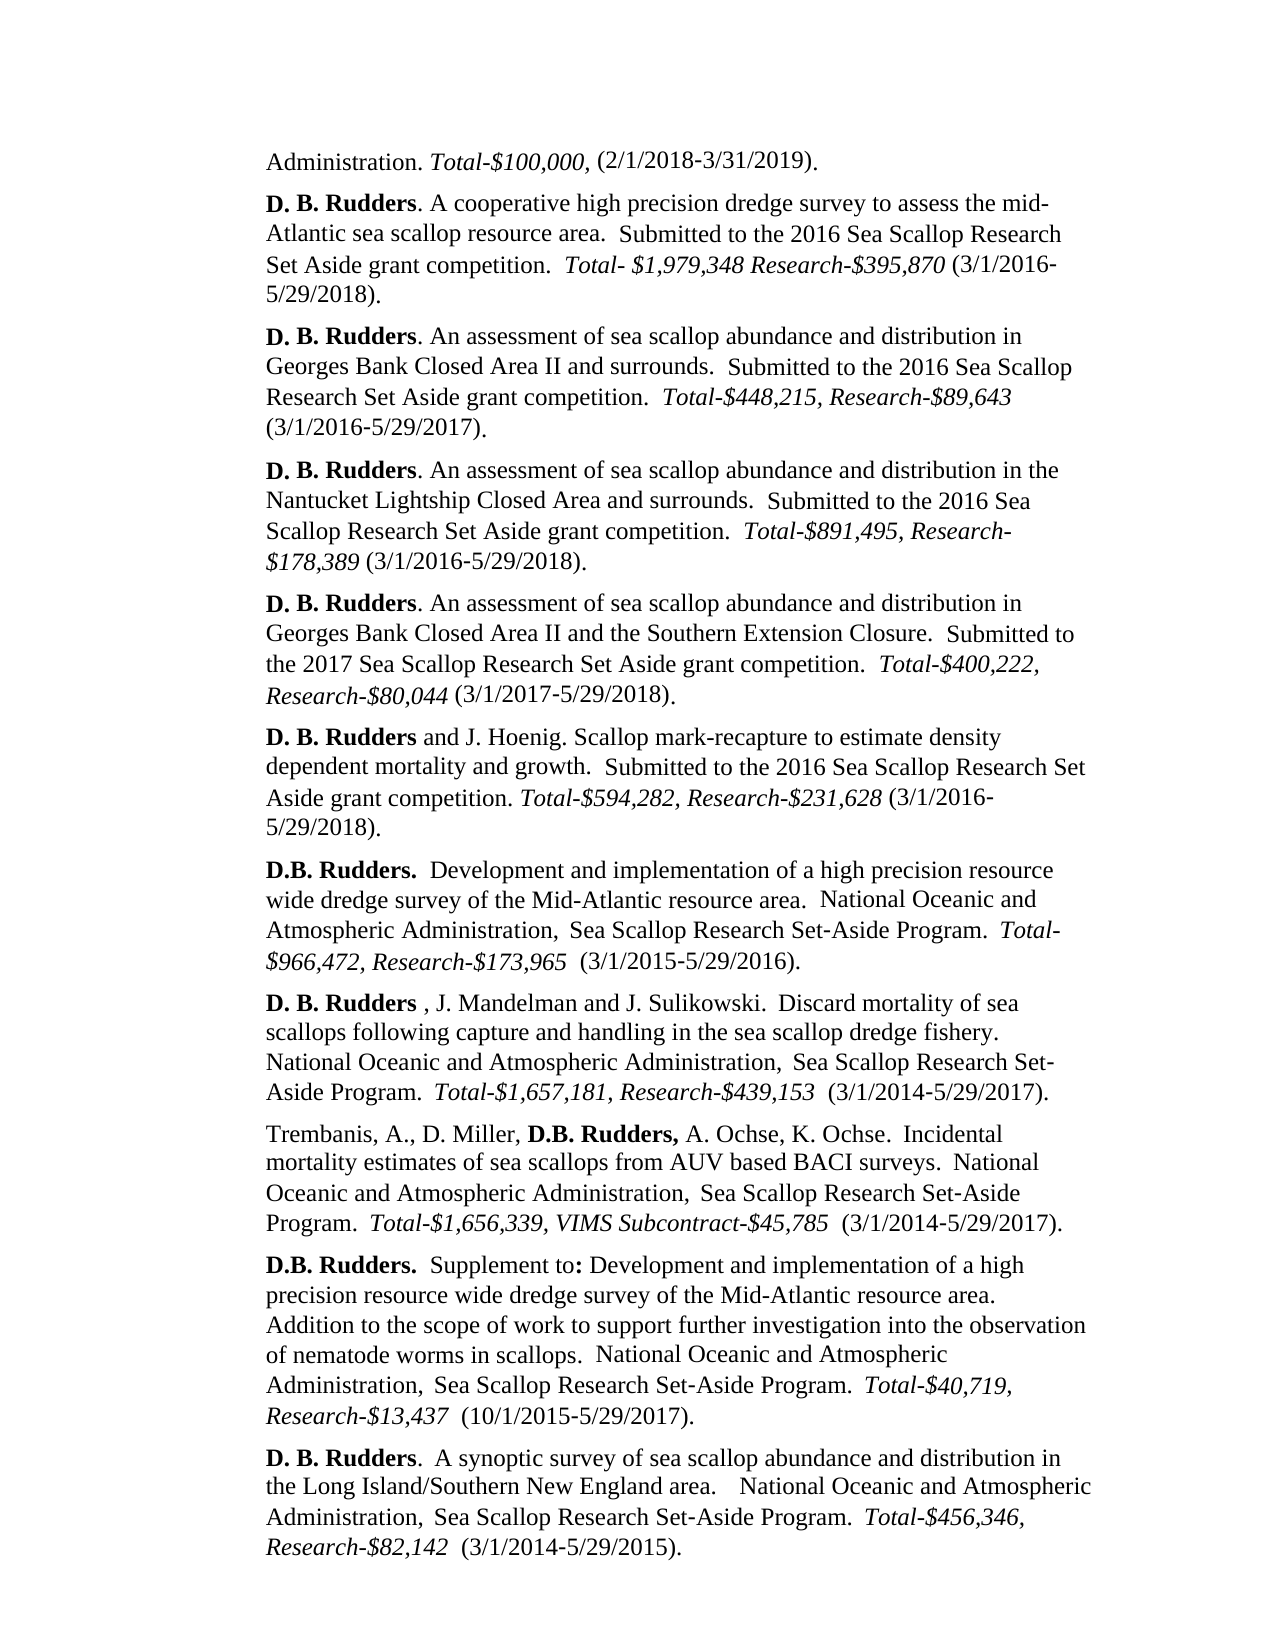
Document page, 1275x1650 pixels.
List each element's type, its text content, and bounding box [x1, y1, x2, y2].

text Trembanis, A., D. Miller, D.B. Rudders, A. Ochse, K. Ochse. Incidental mortality estimates of sea scallops from AUV based BACI surveys. National Oceanic and Atmospheric Administration, Sea Scallop Research Set‐Aside Program. Total-$1,656,339, VIMS Subcontract-$45,785 (3/1/2014‐5/29/2017). [266, 1119, 1096, 1237]
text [266, 144, 1096, 175]
list D.B. Rudders. Development and implementation of a high precision resource wide dredge survey of the Mid-Atlantic resource area. National Oceanic and Atmospheric Administration, Sea Scallop Research Set‐Aside Program. Total-$966,472, Research-$173,965 (3/1/2015‐5/29/2016). [266, 854, 1096, 976]
text D. B. Rudders. A synoptic survey of sea scallop abundance and distribution in the Long Island/Southern New England area. National Oceanic and Atmospheric Administration, Sea Scallop Research Set‐Aside Program. Total-$456,346, Research-$82,142 (3/1/2014‐5/29/2015). [266, 1443, 1096, 1561]
text D. B. Rudders and J. Hoenig. Scallop mark-recapture to estimate density dependent mortality and growth. Submitted to the 2016 Sea Scallop Research Set Aside grant competition. Total-$594,282, Research-$231,628 (3/1/2016‐5/29/2018). [266, 722, 1096, 842]
text D. B. Rudders. An assessment of sea scallop abundance and distribution in the Nantucket Lightship Closed Area and surrounds. Submitted to the 2016 Sea Scallop Research Set Aside grant competition. Total-$891,495, Research-$178,389 (3/1/2016‐5/29/2018). [266, 455, 1096, 576]
text D. B. Rudders , J. Mandelman and J. Sulikowski. Discard mortality of sea scallops following capture and handling in the sea scallop dredge fishery. National Oceanic and Atmospheric Administration, Sea Scallop Research Set‐Aside Program. Total-$1,657,181, Research-$439,153 (3/1/2014‐5/29/2017). [266, 988, 1096, 1106]
text D. B. Rudders. An assessment of sea scallop abundance and distribution in Georges Bank Closed Area II and surrounds. Submitted to the 2016 Sea Scallop Research Set Aside grant competition. Total-$448,215, Research-$89,643 (3/1/2016‐5/29/2017). [266, 321, 1096, 442]
list D.B. Rudders. Supplement to: Development and implementation of a high precision resource wide dredge survey of the Mid-Atlantic resource area. Addition to the scope of work to support further investigation into the observation of nematode worms in scallops. National Oceanic and Atmospheric Administration, Sea Scallop Research Set‐Aside Program. Total-$40,719, Research-$13,437 (10/1/2015‐5/29/2017). [266, 1249, 1096, 1430]
text D. B. Rudders. An assessment of sea scallop abundance and distribution in Georges Bank Closed Area II and the Southern Extension Closure. Submitted to the 2017 Sea Scallop Research Set Aside grant competition. Total-$400,222, Research-$80,044 (3/1/2017‐5/29/2018). [266, 588, 1096, 709]
text D. B. Rudders. A cooperative high precision dredge survey to assess the mid-Atlantic sea scallop resource area. Submitted to the 2016 Sea Scallop Research Set Aside grant competition. Total- $1,979,348 Research-$395,870 (3/1/2016‐5/29/2018). [266, 188, 1096, 309]
